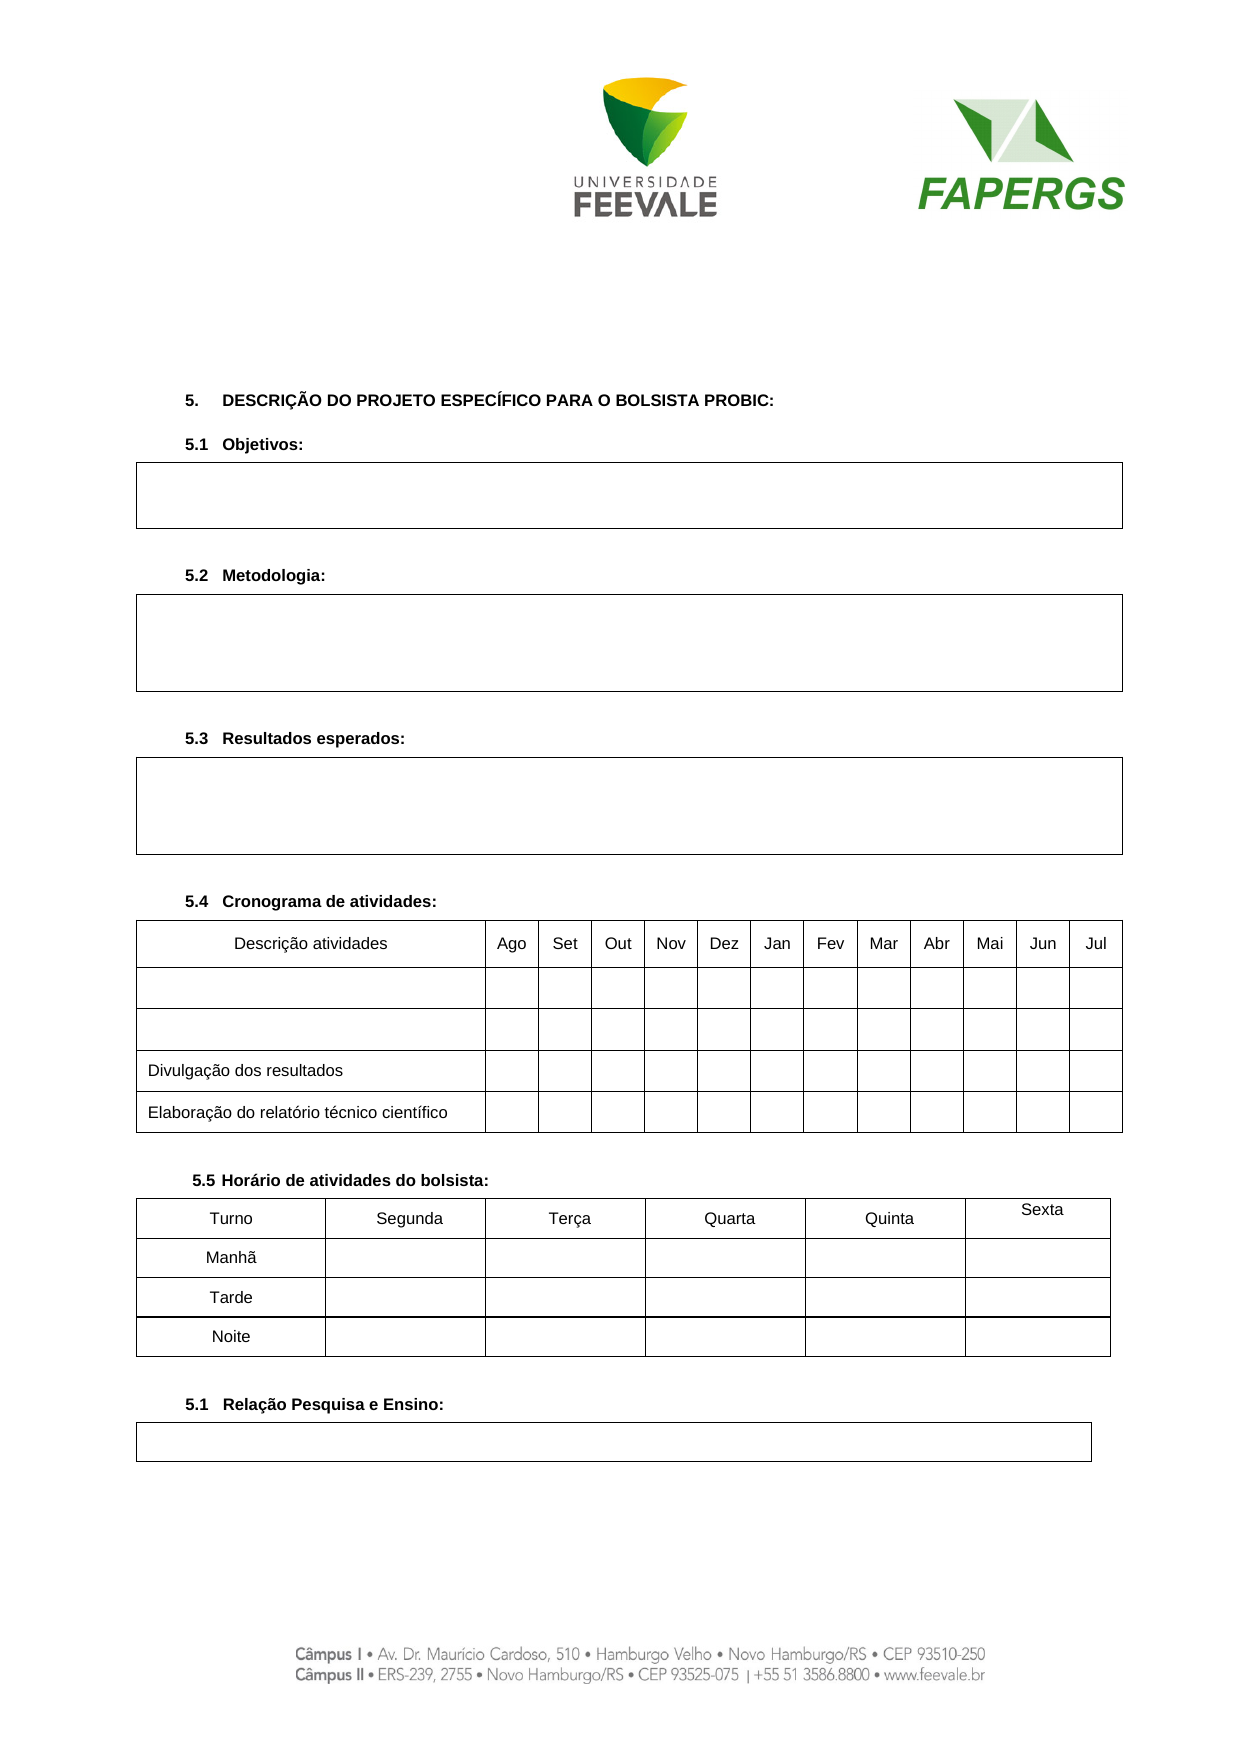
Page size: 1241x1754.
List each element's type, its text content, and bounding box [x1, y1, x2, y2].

table_cell [806, 1318, 965, 1356]
table_cell [592, 1092, 644, 1132]
list Horário de atividades do bolsista: [133, 1171, 1122, 1190]
table_cell Divulgação dos resultados [137, 1051, 485, 1091]
table_cell [858, 968, 910, 1008]
table_cell [751, 1009, 803, 1049]
table_cell [911, 968, 963, 1008]
table_cell [804, 1009, 857, 1049]
table_cell [539, 1092, 591, 1132]
table_cell [1017, 1092, 1069, 1132]
table_header Turno [137, 1199, 325, 1238]
table_cell [646, 1239, 805, 1277]
table_header [137, 1423, 295, 1461]
table_cell [486, 1092, 538, 1132]
table_cell [911, 1051, 963, 1091]
list Objetivos: [185, 434, 1122, 454]
table_cell [645, 968, 697, 1008]
table_header [137, 758, 1122, 853]
table_header Jul [1070, 921, 1122, 967]
table_cell [698, 1009, 750, 1049]
table_cell [911, 1092, 963, 1132]
table_cell [858, 1051, 910, 1091]
table_cell [966, 1278, 1110, 1316]
table_cell Tarde [137, 1278, 325, 1316]
table_cell [592, 1051, 644, 1091]
table_header Ago [486, 921, 538, 967]
table_header [137, 595, 1122, 691]
table_header Out [592, 921, 644, 967]
table_cell [1017, 1009, 1069, 1049]
table_cell [1070, 1051, 1122, 1091]
table_header [612, 1423, 770, 1461]
table_header Descrição atividades [137, 921, 485, 967]
table_cell [539, 1051, 591, 1091]
table_cell [326, 1278, 485, 1316]
list DESCRIÇÃO DO PROJETO ESPECÍFICO PARA O BOLSISTA PROBIC: [185, 390, 1122, 409]
table_header [295, 1423, 453, 1461]
table_header Jan [751, 921, 803, 967]
table_header [770, 1423, 929, 1461]
table_cell [486, 1318, 645, 1356]
table_cell [326, 1318, 485, 1356]
list Metodologia: [185, 566, 1122, 585]
table_cell [806, 1278, 965, 1316]
table_cell [751, 1051, 803, 1091]
table_header Set [539, 921, 591, 967]
table_header Nov [645, 921, 697, 967]
table_cell [964, 968, 1016, 1008]
table_cell [804, 1092, 857, 1132]
table_cell [964, 1051, 1016, 1091]
table_header [137, 463, 1122, 528]
table_header Jun [1017, 921, 1069, 967]
table_cell [858, 1092, 910, 1132]
table_cell [966, 1239, 1110, 1277]
table_cell [486, 968, 538, 1008]
table_header [929, 1423, 1091, 1461]
table_cell [806, 1239, 965, 1277]
table_cell [804, 1051, 857, 1091]
table_cell [646, 1318, 805, 1356]
table_cell [698, 1092, 750, 1132]
table_cell [966, 1318, 1110, 1356]
table_cell Noite [137, 1318, 325, 1356]
picture [558, 73, 733, 226]
table_cell [539, 968, 591, 1008]
list Relação Pesquisa e Ensino: [185, 1394, 1122, 1413]
table_cell [326, 1239, 485, 1277]
table_header Mar [858, 921, 910, 967]
picture [296, 1646, 985, 1684]
table_cell [911, 1009, 963, 1049]
table_header Segunda [326, 1199, 485, 1238]
table_cell [486, 1009, 538, 1049]
table_header Dez [698, 921, 750, 967]
table_cell [137, 968, 485, 1008]
table_cell [698, 1051, 750, 1091]
table_cell [751, 968, 803, 1008]
table_cell [645, 1009, 697, 1049]
table_cell [1070, 1092, 1122, 1132]
table_cell [698, 968, 750, 1008]
table_header Sexta [966, 1199, 1110, 1238]
table_cell [1017, 1051, 1069, 1091]
table_cell [486, 1239, 645, 1277]
table_cell [858, 1009, 910, 1049]
table_header Abr [911, 921, 963, 967]
table_header Quinta [806, 1199, 965, 1238]
table_header [454, 1423, 612, 1461]
table_cell [1017, 968, 1069, 1008]
table_header Mai [964, 921, 1016, 967]
table_cell [486, 1051, 538, 1091]
table_cell [1070, 968, 1122, 1008]
list Resultados esperados: [185, 729, 1122, 748]
table_cell [964, 1009, 1016, 1049]
table_cell [592, 968, 644, 1008]
table_cell [645, 1051, 697, 1091]
table_cell [804, 968, 857, 1008]
table_cell Manhã [137, 1239, 325, 1277]
table_cell [592, 1009, 644, 1049]
table_header Fev [804, 921, 857, 967]
table_cell [964, 1092, 1016, 1132]
table_cell [539, 1009, 591, 1049]
table_cell [751, 1092, 803, 1132]
table_cell [646, 1278, 805, 1316]
list Cronograma de atividades: [185, 892, 1122, 911]
table_cell [1070, 1009, 1122, 1049]
table_cell [137, 1009, 485, 1049]
table_cell [645, 1092, 697, 1132]
table_header Terça [486, 1199, 645, 1238]
table_header Quarta [646, 1199, 805, 1238]
table_cell [486, 1278, 645, 1316]
picture [912, 90, 1128, 219]
table_cell Elaboração do relatório técnico científico [137, 1092, 485, 1132]
